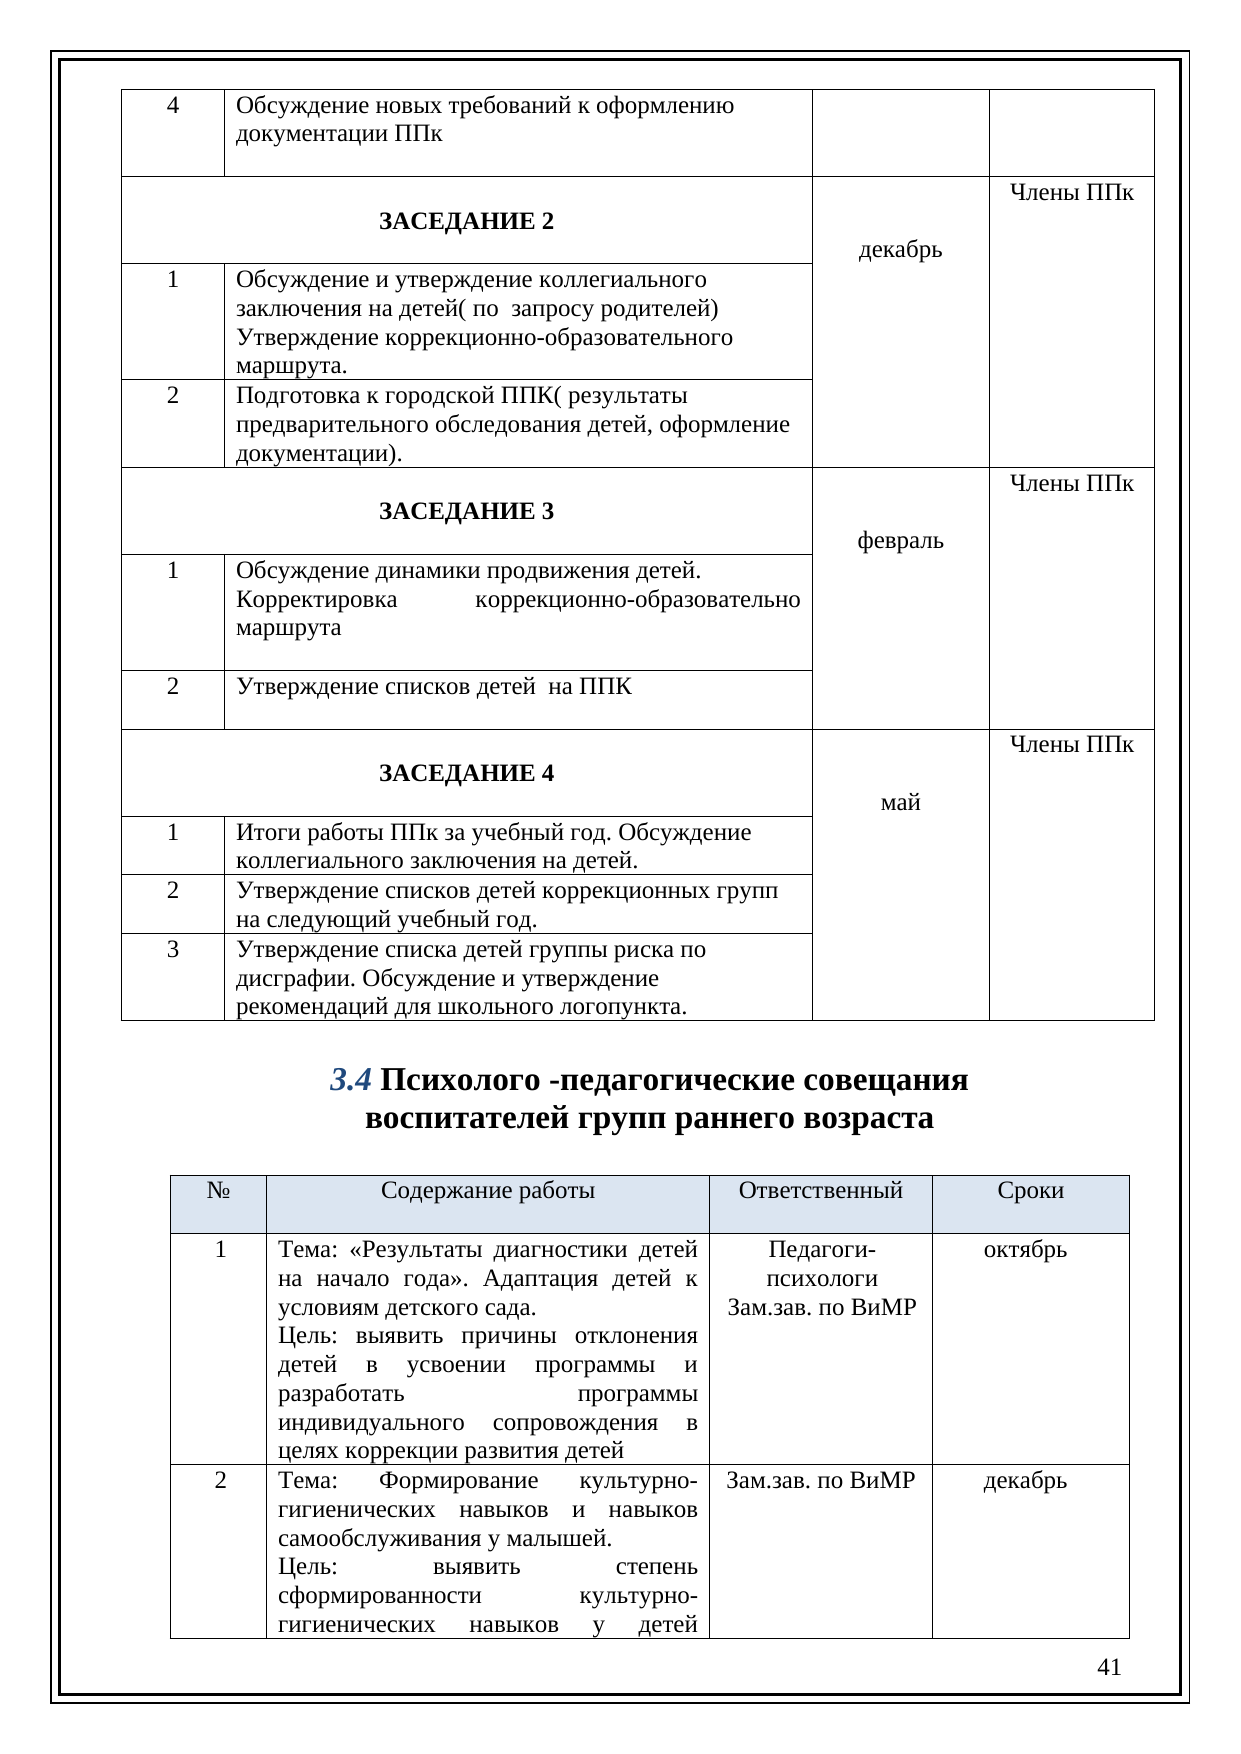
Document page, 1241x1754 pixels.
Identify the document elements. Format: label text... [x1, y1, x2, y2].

table_cell 2 [122, 380, 224, 467]
table_cell Обсуждение и утверждение коллегиального заключения на детей( по запросу родителей) Утверждение коррекционно-образовательного маршрута. [225, 264, 812, 379]
table_header № [171, 1176, 266, 1233]
table_cell февраль [813, 468, 989, 728]
text 3.4 Психолого -педагогические совещания [177, 1059, 1122, 1098]
table_cell 3 [122, 934, 224, 1020]
table_header Сроки [933, 1176, 1129, 1233]
table_cell 1 [122, 264, 224, 379]
table_cell Педагоги-психологи Зам.зав. по ВиМР [710, 1234, 932, 1464]
table_cell Утверждение списка детей группы риска по дисграфии. Обсуждение и утверждение рекомендаций для школьного логопункта. [225, 934, 812, 1020]
table_cell декабрь [933, 1465, 1129, 1638]
table_header Ответственный [710, 1176, 932, 1233]
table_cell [267, 1465, 709, 1638]
table_cell Итоги работы ППк за учебный год. Обсуждение коллегиального заключения на детей. [225, 817, 812, 874]
table_header Содержание работы [267, 1176, 709, 1233]
table_cell Подготовка к городской ППК( результаты предварительного обследования детей, оформление документации). [225, 380, 812, 467]
table_cell Обсуждение новых требований к оформлению документации ППк [225, 90, 812, 176]
table_cell 1 [171, 1234, 266, 1464]
table_cell Члены ППк [990, 468, 1154, 728]
table_cell ЗАСЕДАНИЕ 4 [122, 730, 812, 816]
table_cell Члены ППк [990, 730, 1154, 1020]
table_cell Тема: «Результаты диагностики детей на начало года». Адаптация детей к условиям детского сада. Цель: выявить причины отклонения детей в усвоении программы и разработать программы индивидуального сопровождения в целях коррекции развития детей [267, 1234, 709, 1464]
table_cell декабрь [813, 177, 989, 467]
table_cell Члены ППк [990, 177, 1154, 467]
table_cell ЗАСЕДАНИЕ 2 [122, 177, 812, 263]
table_cell Обсуждение динамики продвижения детей. Корректировка коррекционно-образовательно маршрута [225, 555, 812, 670]
table_cell 1 [122, 555, 224, 670]
table_cell Зам.зав. по ВиМР [710, 1465, 932, 1638]
table_cell Утверждение списков детей на ППК [225, 671, 812, 728]
table_cell 4 [122, 90, 224, 176]
table_cell 1 [122, 817, 224, 874]
text воспитателей групп раннего возраста [177, 1098, 1122, 1136]
table_cell ЗАСЕДАНИЕ 3 [122, 468, 812, 554]
table_cell 2 [122, 875, 224, 933]
table_cell Утверждение списков детей коррекционных групп на следующий учебный год. [225, 875, 812, 933]
table_cell октябрь [933, 1234, 1129, 1464]
table_cell 2 [122, 671, 224, 728]
table_cell май [813, 730, 989, 1020]
table_cell 2 [171, 1465, 266, 1638]
